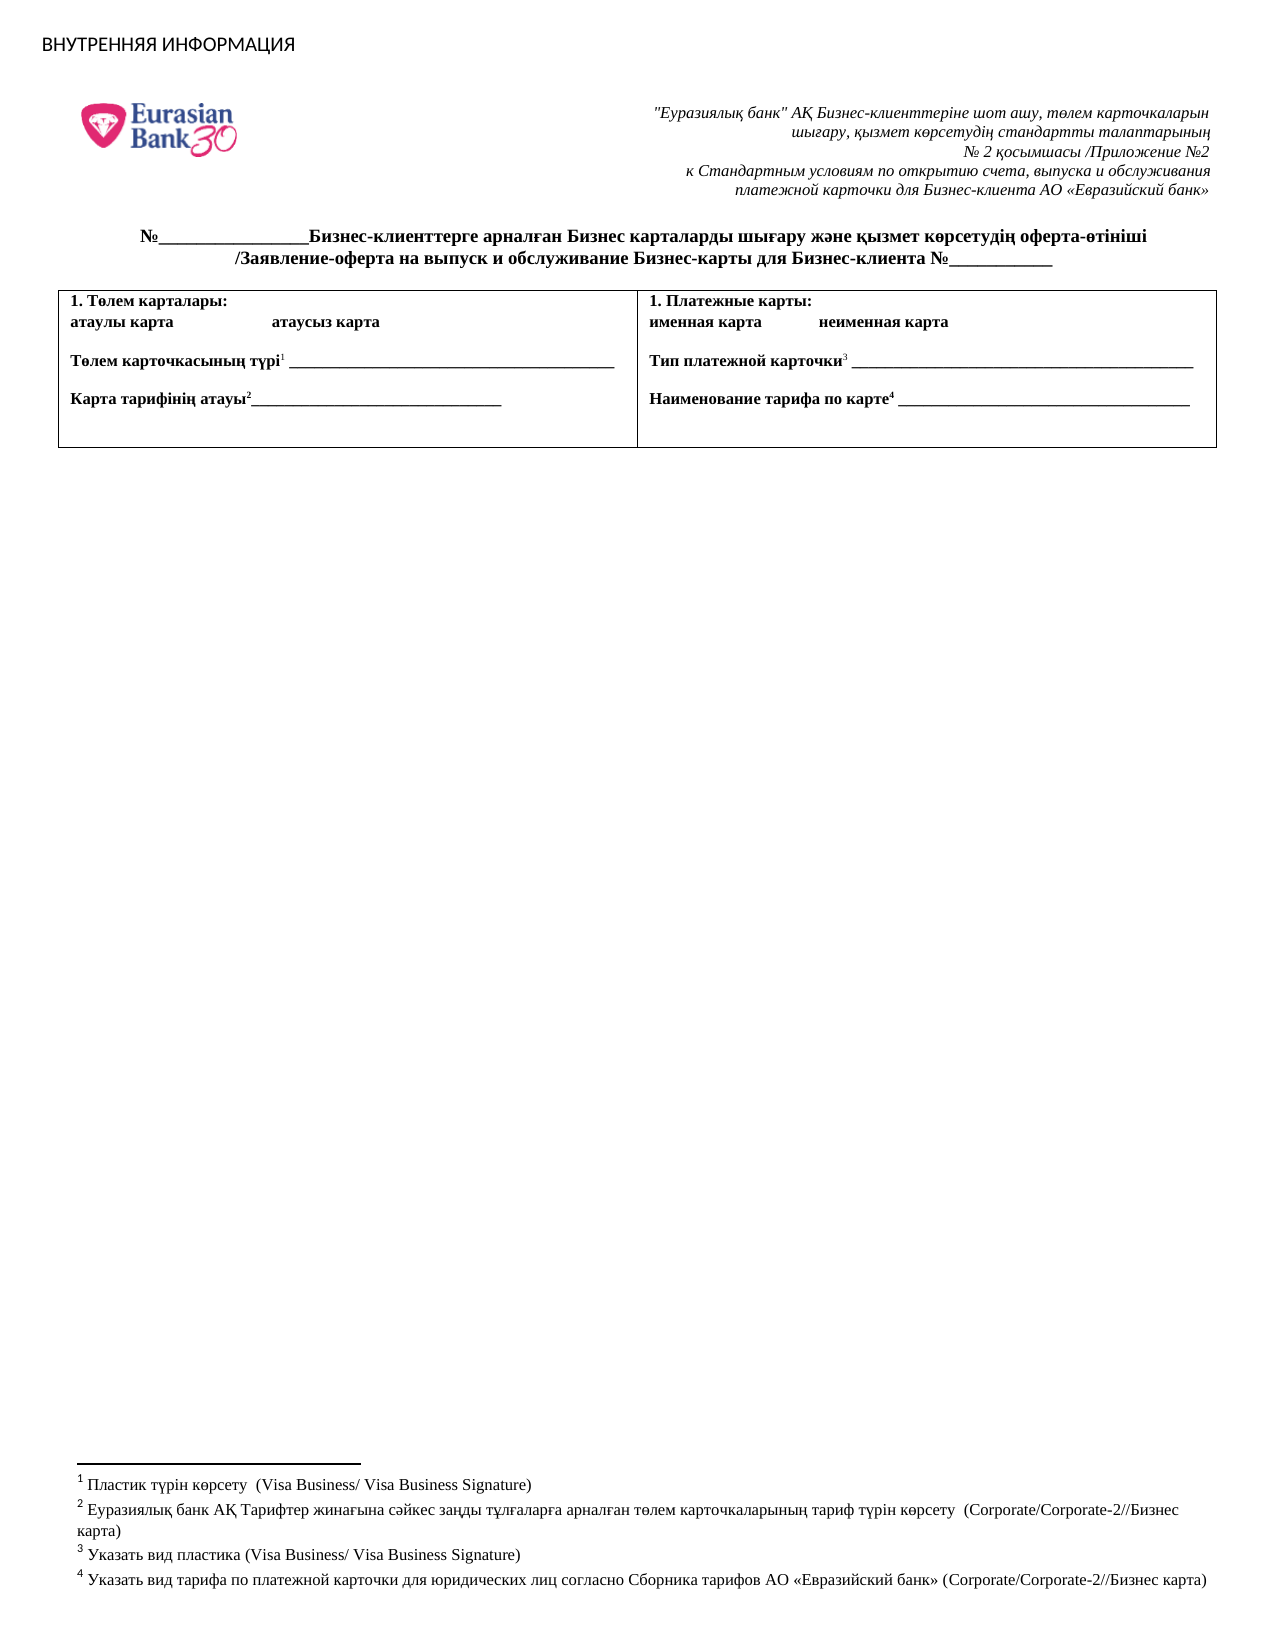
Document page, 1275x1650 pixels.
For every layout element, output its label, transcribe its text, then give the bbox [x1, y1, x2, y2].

text платежной карточки для Бизнес-клиента АО «Евразийский банк» [121, 180, 1211, 199]
table_header 1. Төлем карталары: атаулы карта  атаусыз карта  Төлем карточкасының түрі _______________________________________ Карта тарифінің атауы______________________________ [59, 291, 637, 447]
text №________________Бизнес-клиенттерге арналған Бизнес карталарды шығару және қызмет көрсетудің оферта-өтініші [77, 225, 1211, 247]
picture [81, 103, 237, 157]
table_header 1. Платежные карты: именная карта  неименная карта  Тип платежной карточки _________________________________________ Наименование тарифа по карте ___________________________________ [638, 291, 1216, 447]
text /Заявление-оферта на выпуск и обслуживание Бизнес-карты для Бизнес-клиента №___________ [77, 247, 1211, 268]
text "Еуразиялық банк" АҚ Бизнес-клиенттеріне шот ашу, төлем карточкаларын шығару, қызмет көрсетудің стандартты талаптарының [237, 103, 1211, 141]
text № 2 қосымшасы /Приложение №2 [121, 141, 1211, 161]
text к Стандартным условиям по открытию счета, выпуска и обслуживания [121, 161, 1211, 180]
